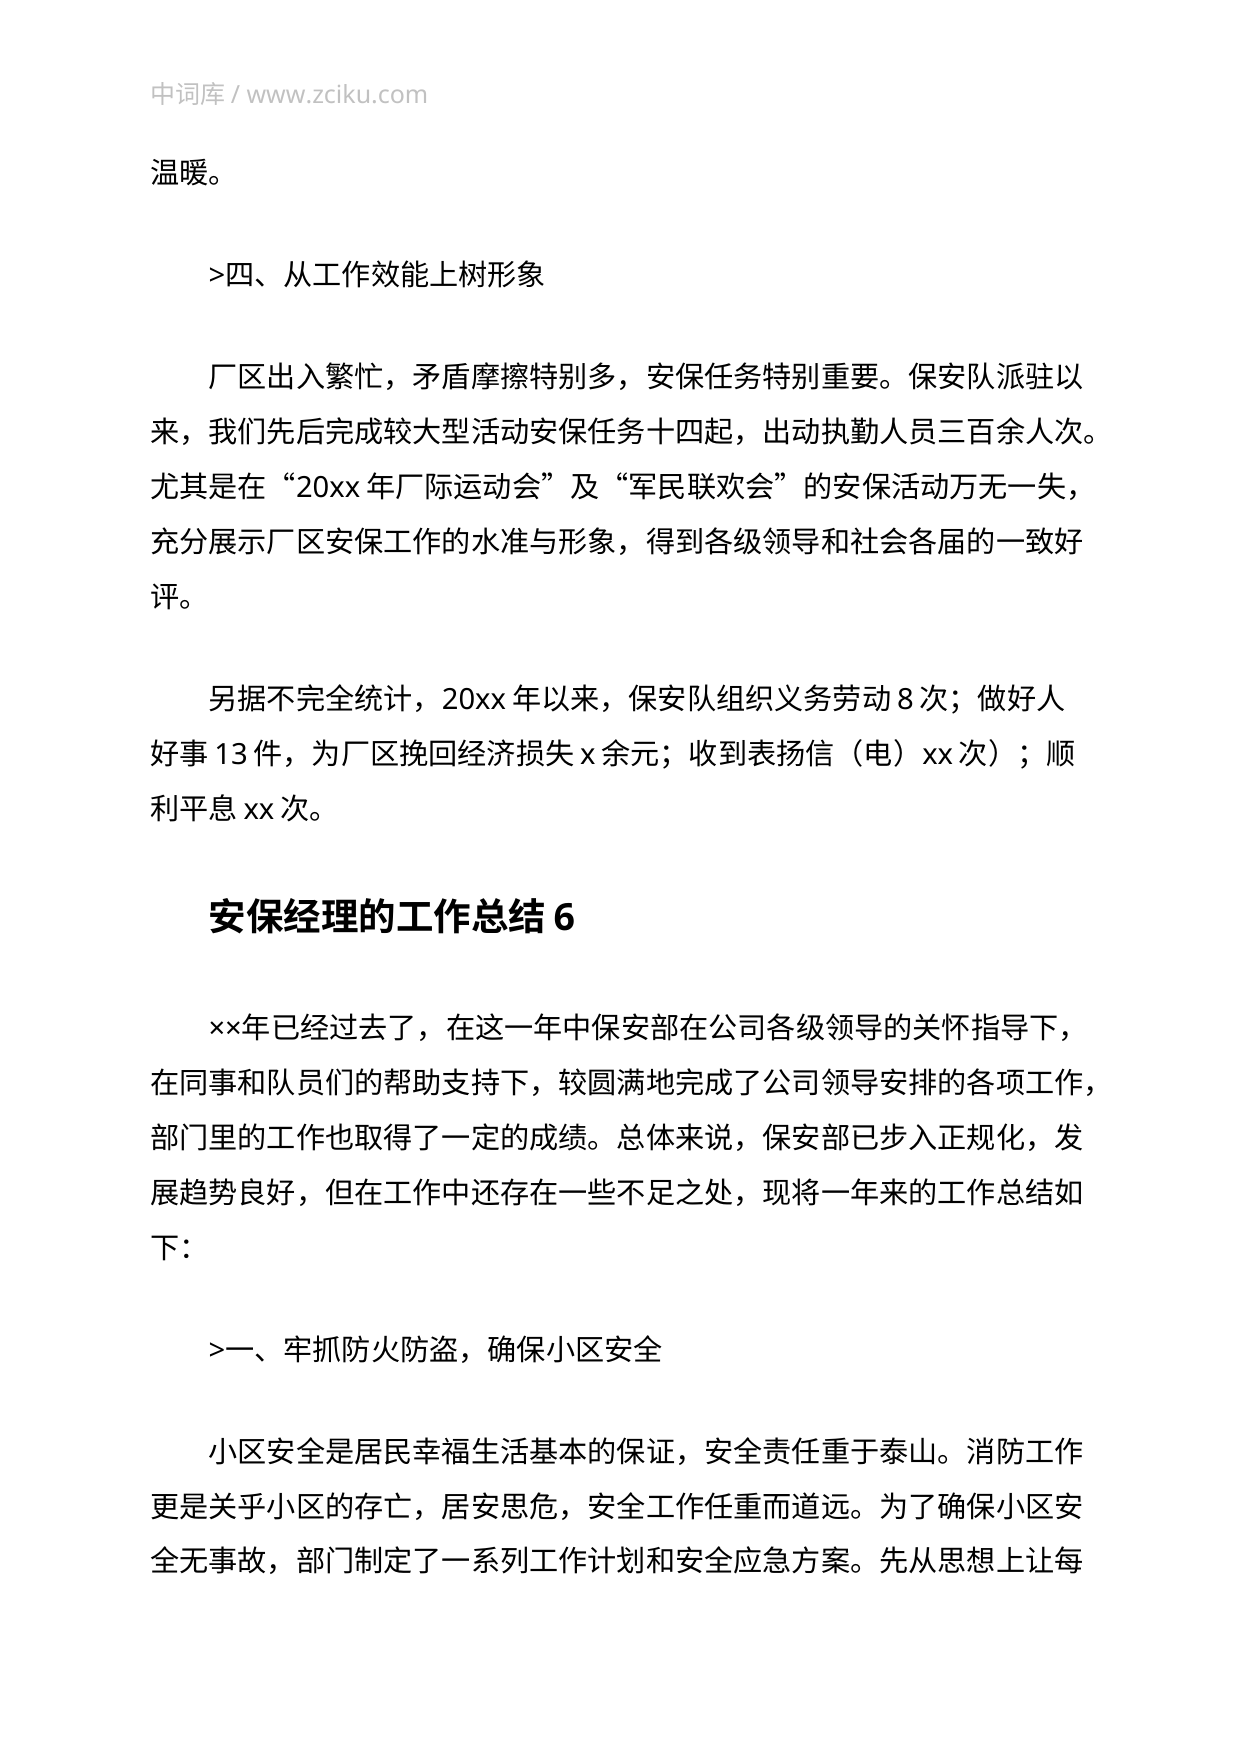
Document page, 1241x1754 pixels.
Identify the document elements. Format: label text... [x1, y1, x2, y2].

text 厂区出入繁忙，矛盾摩擦特别多，安保任务特别重要。保安队派驻以来，我们先后完成较大型活动安保任务十四起，出动执勤人员三百余人次。尤其是在“20xx年厂际运动会”及“军民联欢会”的安保活动万无一失，充分展示厂区安保工作的水准与形象，得到各级领导和社会各届的一致好评。 [150, 354, 1090, 616]
text 安保经理的工作总结6 [150, 887, 1090, 942]
text ××年已经过去了，在这一年中保安部在公司各级领导的关怀指导下，在同事和队员们的帮助支持下，较圆满地完成了公司领导安排的各项工作，部门里的工作也取得了一定的成绩。总体来说，保安部已步入正规化，发展趋势良好，但在工作中还存在一些不足之处，现将一年来的工作总结如下： [150, 1005, 1090, 1267]
text >四、从工作效能上树形象 [150, 252, 1090, 294]
text >一、牢抓防火防盗，确保小区安全 [150, 1326, 1090, 1369]
text 另据不完全统计，20xx年以来，保安队组织义务劳动8次；做好人好事13件，为厂区挽回经济损失x余元；收到表扬信（电）xx次）；顺利平息xx次。 [150, 675, 1090, 828]
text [150, 1428, 1090, 1580]
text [150, 150, 1090, 192]
